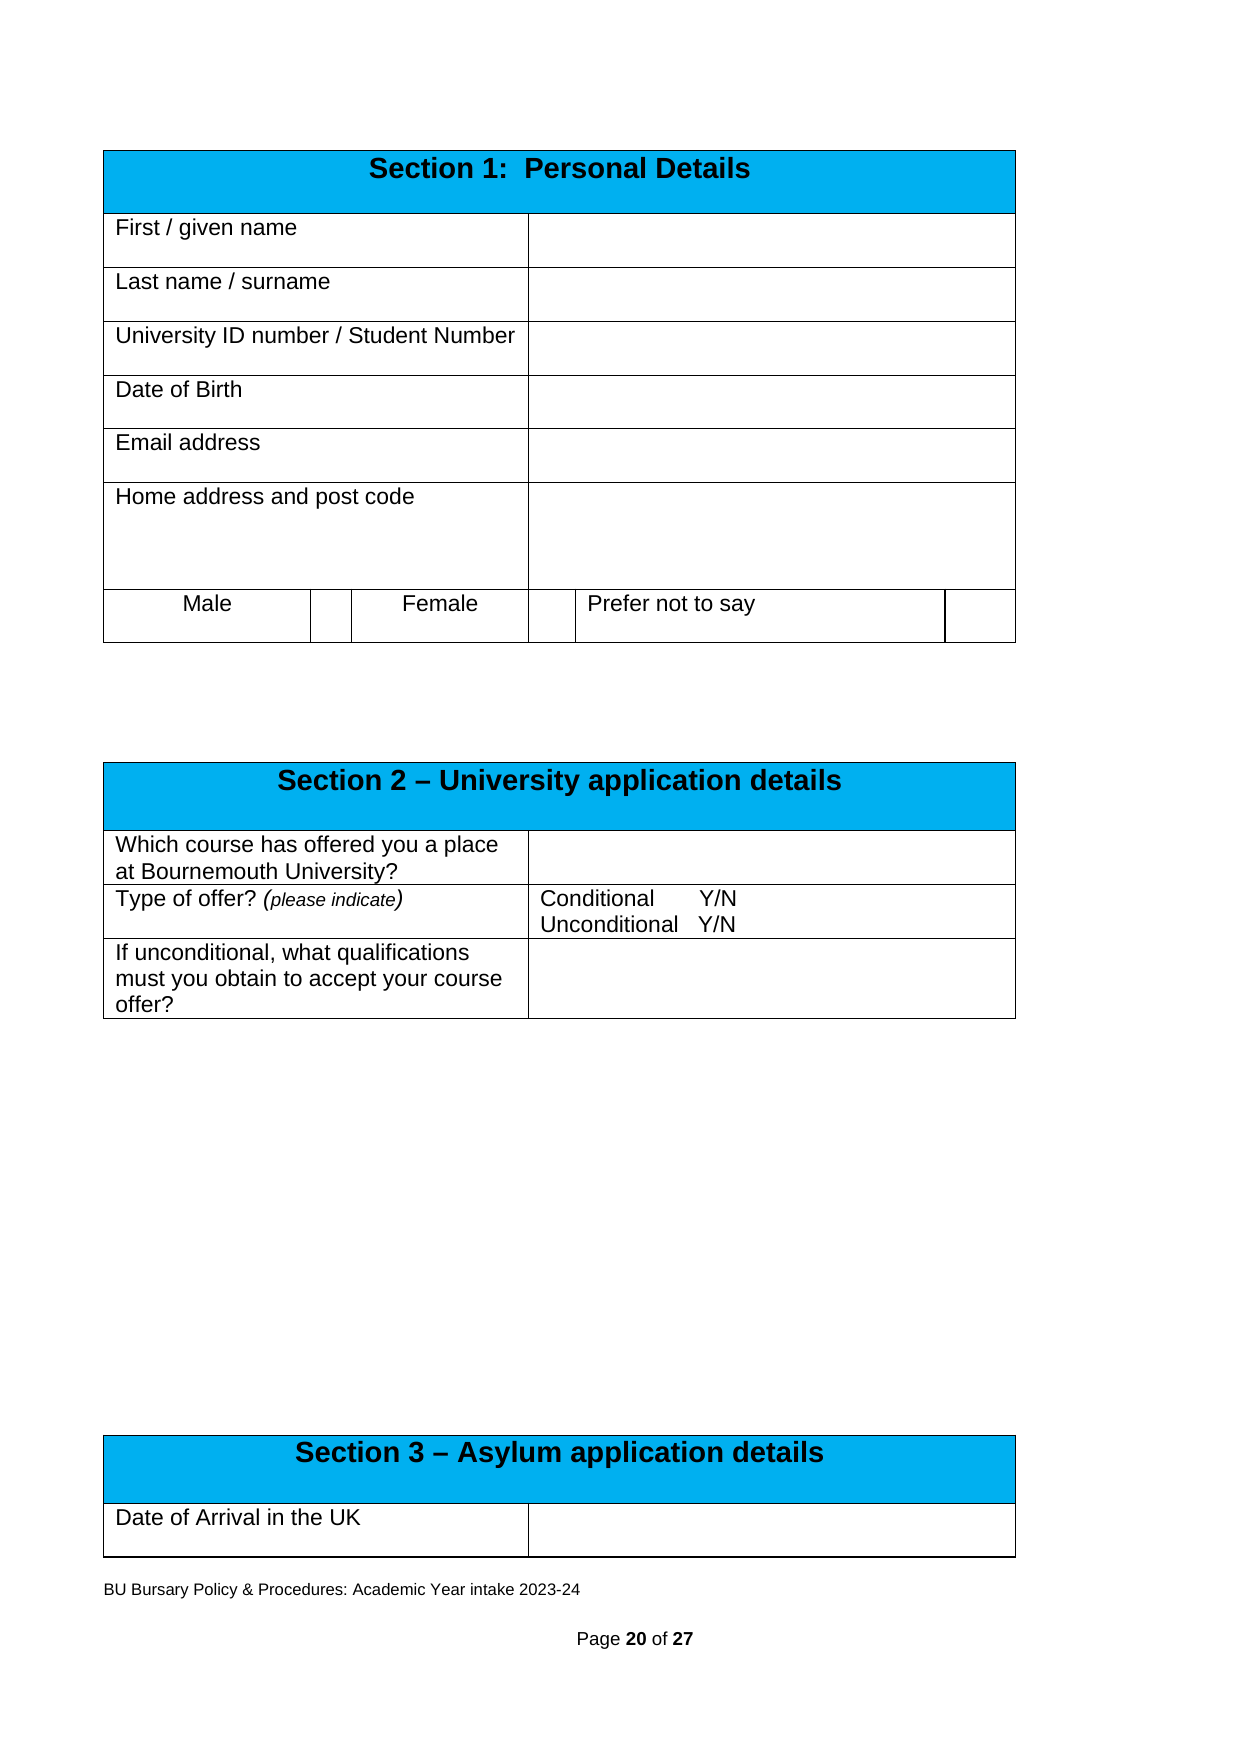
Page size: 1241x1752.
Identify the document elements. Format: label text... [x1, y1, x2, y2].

table_header Section 2 – University application details [104, 763, 1015, 830]
table_cell If unconditional, what qualifications must you obtain to accept your course offer? [104, 939, 528, 1018]
table_cell [529, 268, 1015, 321]
table_cell Female [352, 590, 528, 642]
table_cell [529, 322, 1015, 374]
table_cell Prefer not to say [576, 590, 944, 642]
table_cell [529, 429, 1015, 482]
table_header Section 1: Personal Details [104, 151, 1015, 213]
table_cell [529, 376, 1015, 428]
table_cell [529, 1504, 1015, 1556]
table_cell [311, 590, 351, 642]
table_cell Home address and post code [104, 483, 528, 588]
table_cell Male [104, 590, 310, 642]
table_cell [529, 214, 1015, 267]
table_cell [529, 590, 575, 642]
table_cell [529, 939, 1015, 1018]
table_cell Date of Arrival in the UK [104, 1504, 528, 1556]
table_cell Which course has offered you a place at Bournemouth University? [104, 831, 528, 884]
table_cell [946, 590, 1015, 642]
table_cell Type of offer? (please indicate) [104, 885, 528, 938]
table_cell Last name / surname [104, 268, 528, 321]
table_cell First / given name [104, 214, 528, 267]
table_cell Date of Birth [104, 376, 528, 428]
table_cell [529, 483, 1015, 588]
table_cell University ID number / Student Number [104, 322, 528, 374]
table_cell Email address [104, 429, 528, 482]
table_cell [529, 831, 1015, 884]
table_cell Conditional Y/N Unconditional Y/N [529, 885, 1015, 938]
table_header Section 3 – Asylum application details [104, 1436, 1015, 1503]
